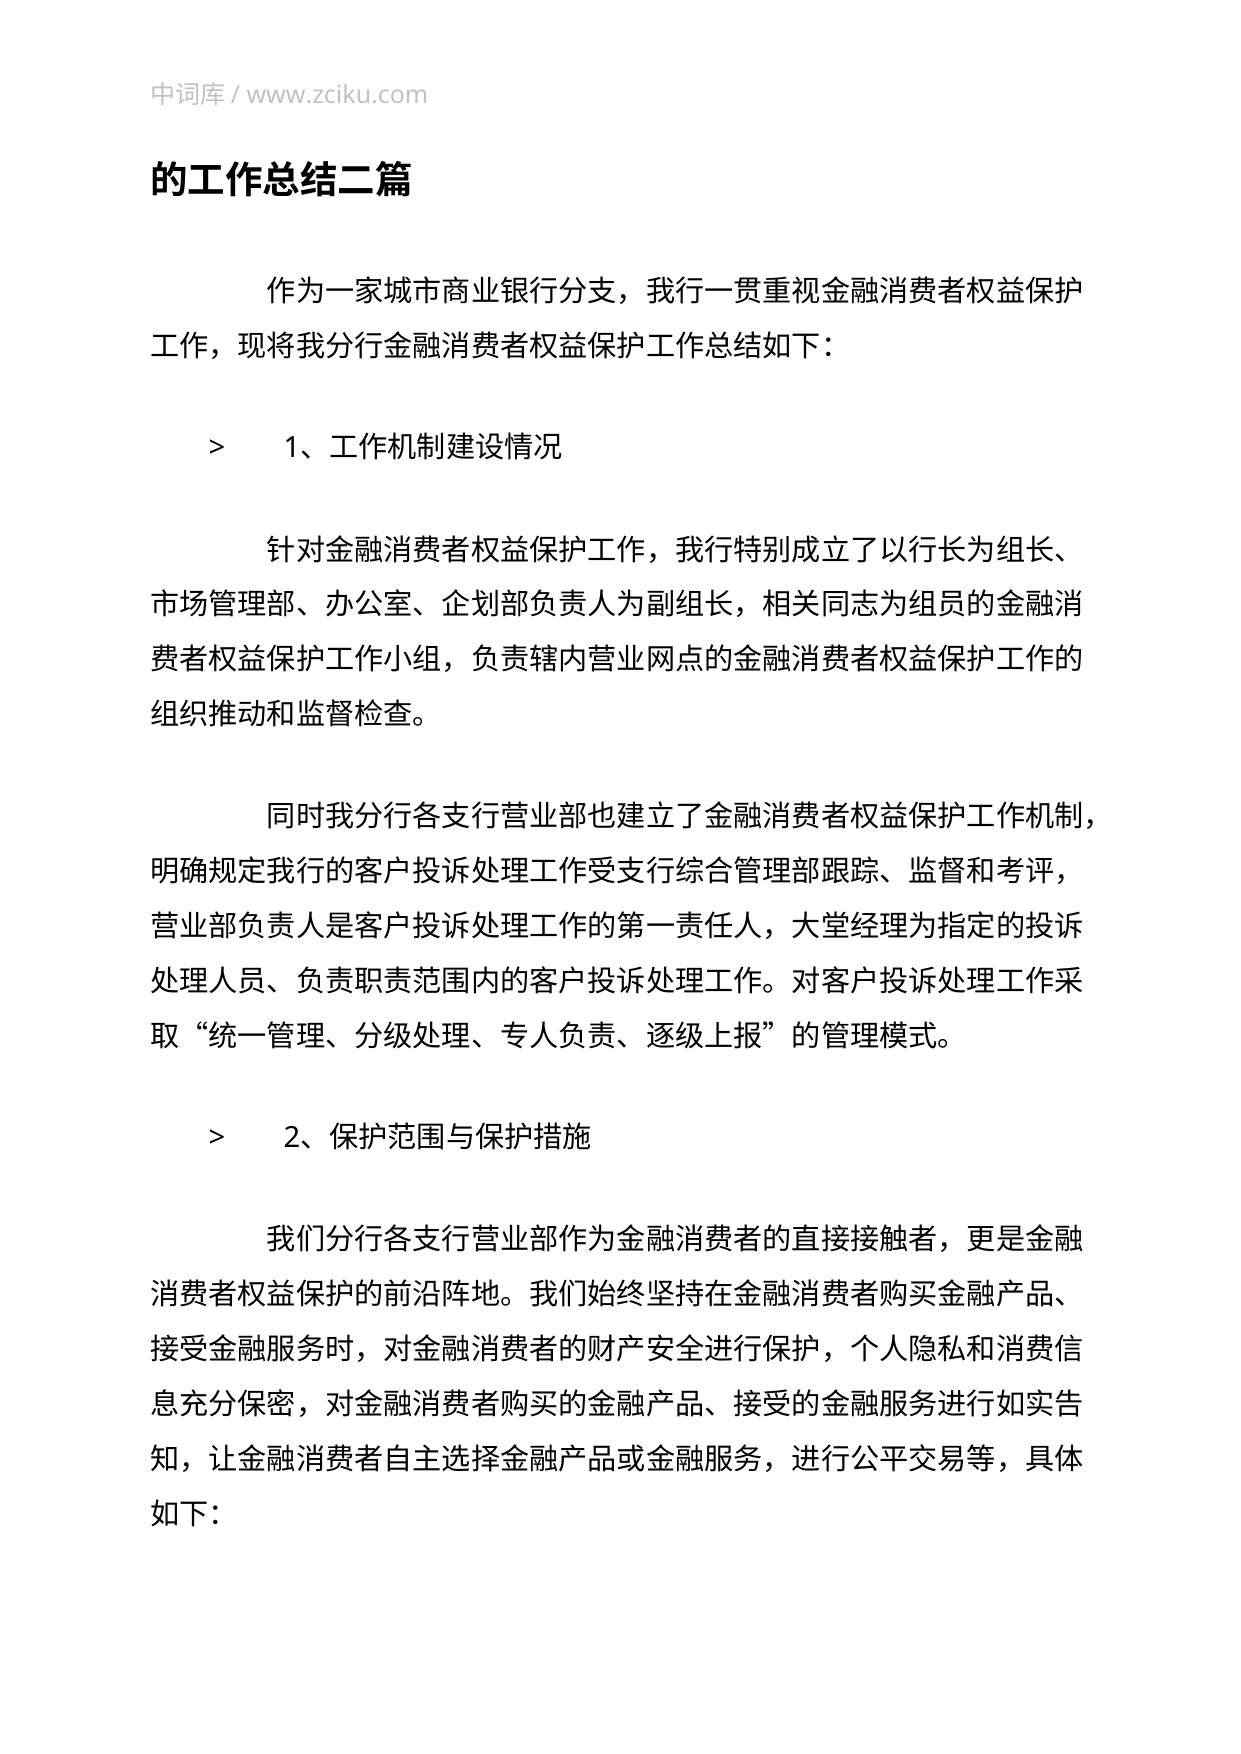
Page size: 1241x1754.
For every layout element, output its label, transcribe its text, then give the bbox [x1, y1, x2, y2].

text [150, 150, 1090, 204]
text > 1、工作机制建设情况 [150, 424, 1090, 466]
text 同时我分行各支行营业部也建立了金融消费者权益保护工作机制，明确规定我行的客户投诉处理工作受支行综合管理部跟踪、监督和考评，营业部负责人是客户投诉处理工作的第一责任人，大堂经理为指定的投诉处理人员、负责职责范围内的客户投诉处理工作。对客户投诉处理工作采取“统一管理、分级处理、专人负责、逐级上报”的管理模式。 [150, 792, 1090, 1054]
text > 2、保护范围与保护措施 [150, 1114, 1090, 1156]
text 我们分行各支行营业部作为金融消费者的直接接触者，更是金融消费者权益保护的前沿阵地。我们始终坚持在金融消费者购买金融产品、接受金融服务时，对金融消费者的财产安全进行保护，个人隐私和消费信息充分保密，对金融消费者购买的金融产品、接受的金融服务进行如实告知，让金融消费者自主选择金融产品或金融服务，进行公平交易等，具体如下： [150, 1216, 1090, 1533]
text 针对金融消费者权益保护工作，我行特别成立了以行长为组长、市场管理部、办公室、企划部负责人为副组长，相关同志为组员的金融消费者权益保护工作小组，负责辖内营业网点的金融消费者权益保护工作的组织推动和监督检查。 [150, 526, 1090, 733]
text 作为一家城市商业银行分支，我行一贯重视金融消费者权益保护工作，现将我分行金融消费者权益保护工作总结如下： [150, 267, 1090, 364]
